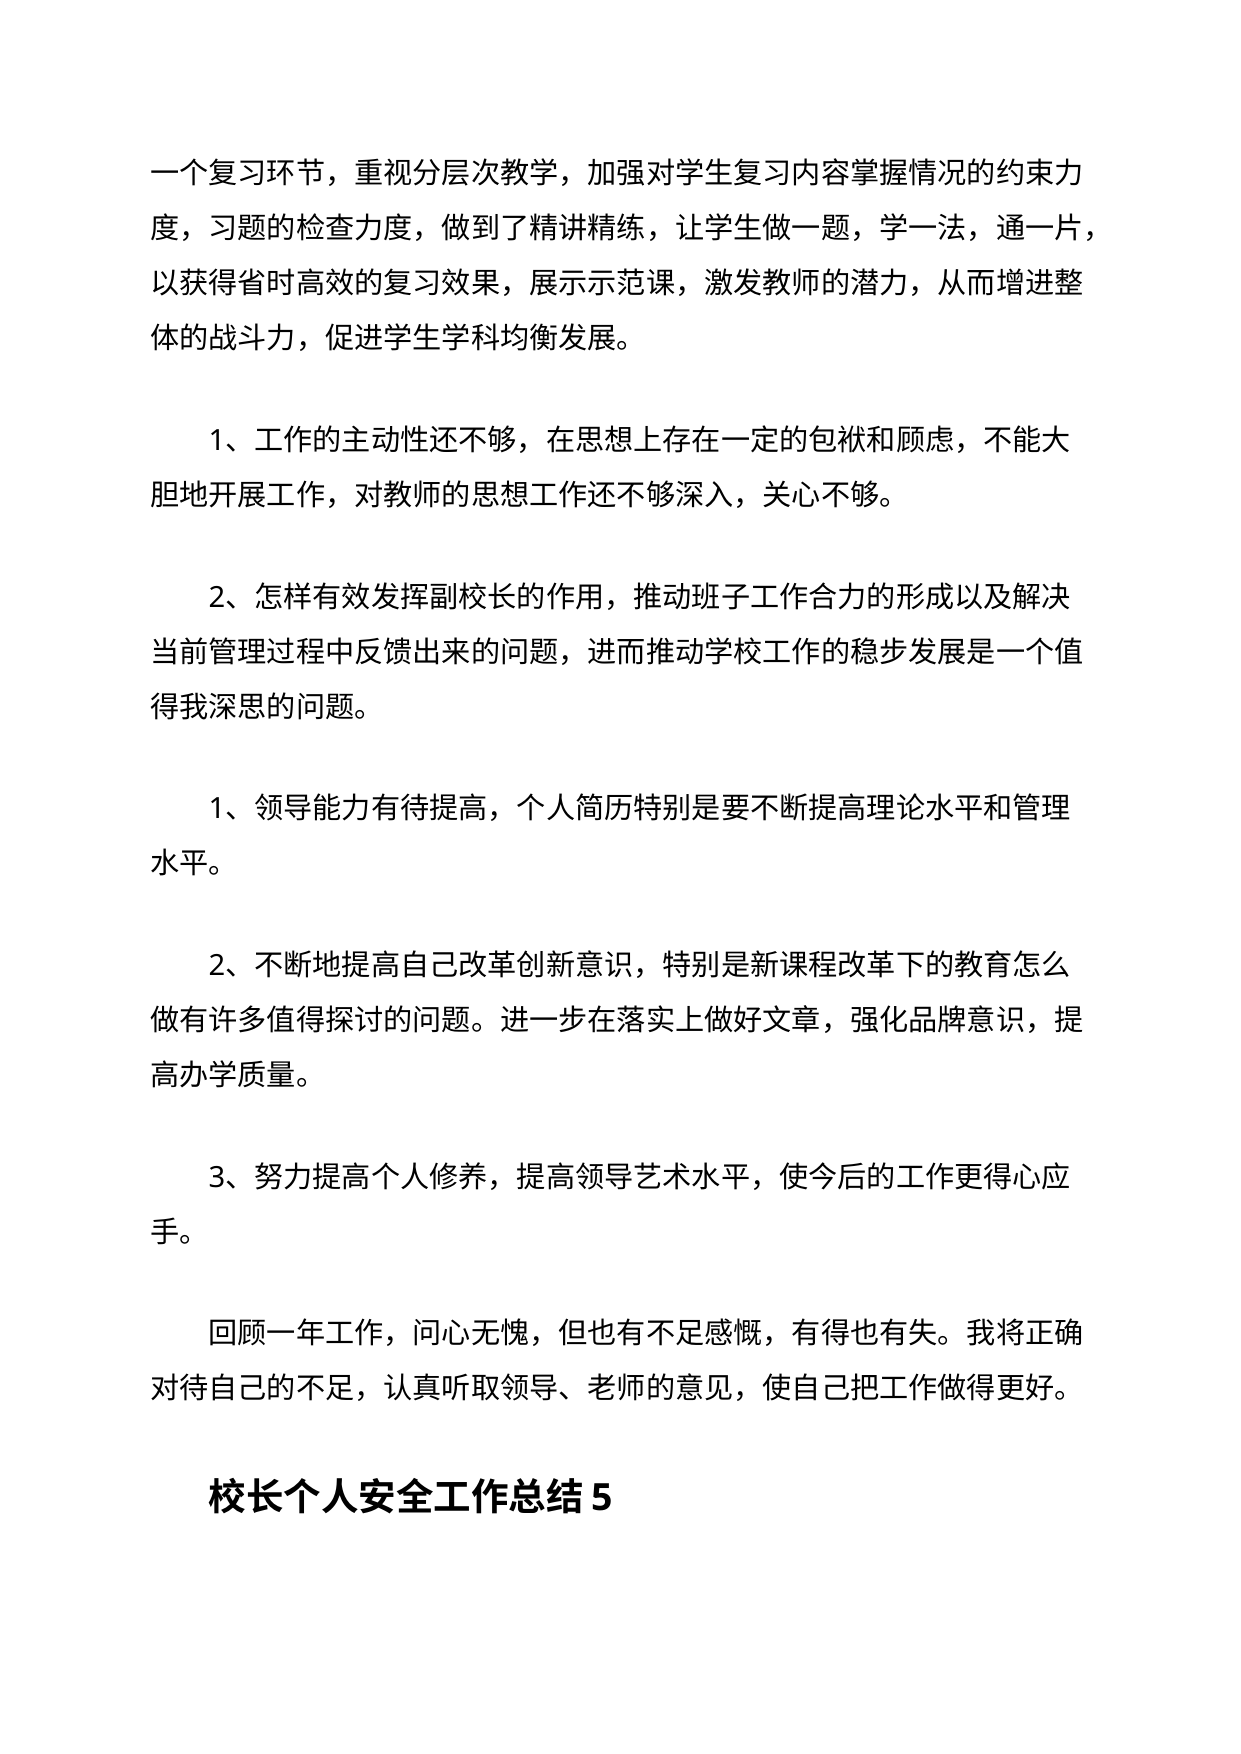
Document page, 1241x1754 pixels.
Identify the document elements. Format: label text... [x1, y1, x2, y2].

text 1、领导能力有待提高，个人简历特别是要不断提高理论水平和管理水平。 [150, 785, 1090, 882]
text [150, 150, 1090, 357]
text 2、怎样有效发挥副校长的作用，推动班子工作合力的形成以及解决当前管理过程中反馈出来的问题，进而推动学校工作的稳步发展是一个值得我深思的问题。 [150, 573, 1090, 725]
text 2、不断地提高自己改革创新意识，特别是新课程改革下的教育怎么做有许多值得探讨的问题。进一步在落实上做好文章，强化品牌意识，提高办学质量。 [150, 942, 1090, 1094]
text 校长个人安全工作总结5 [150, 1467, 1090, 1521]
text 1、工作的主动性还不够，在思想上存在一定的包袱和顾虑，不能大胆地开展工作，对教师的思想工作还不够深入，关心不够。 [150, 416, 1090, 514]
text 3、努力提高个人修养，提高领导艺术水平，使今后的工作更得心应手。 [150, 1153, 1090, 1251]
text 回顾一年工作，问心无愧，但也有不足感慨，有得也有失。我将正确对待自己的不足，认真听取领导、老师的意见，使自己把工作做得更好。 [150, 1310, 1090, 1407]
